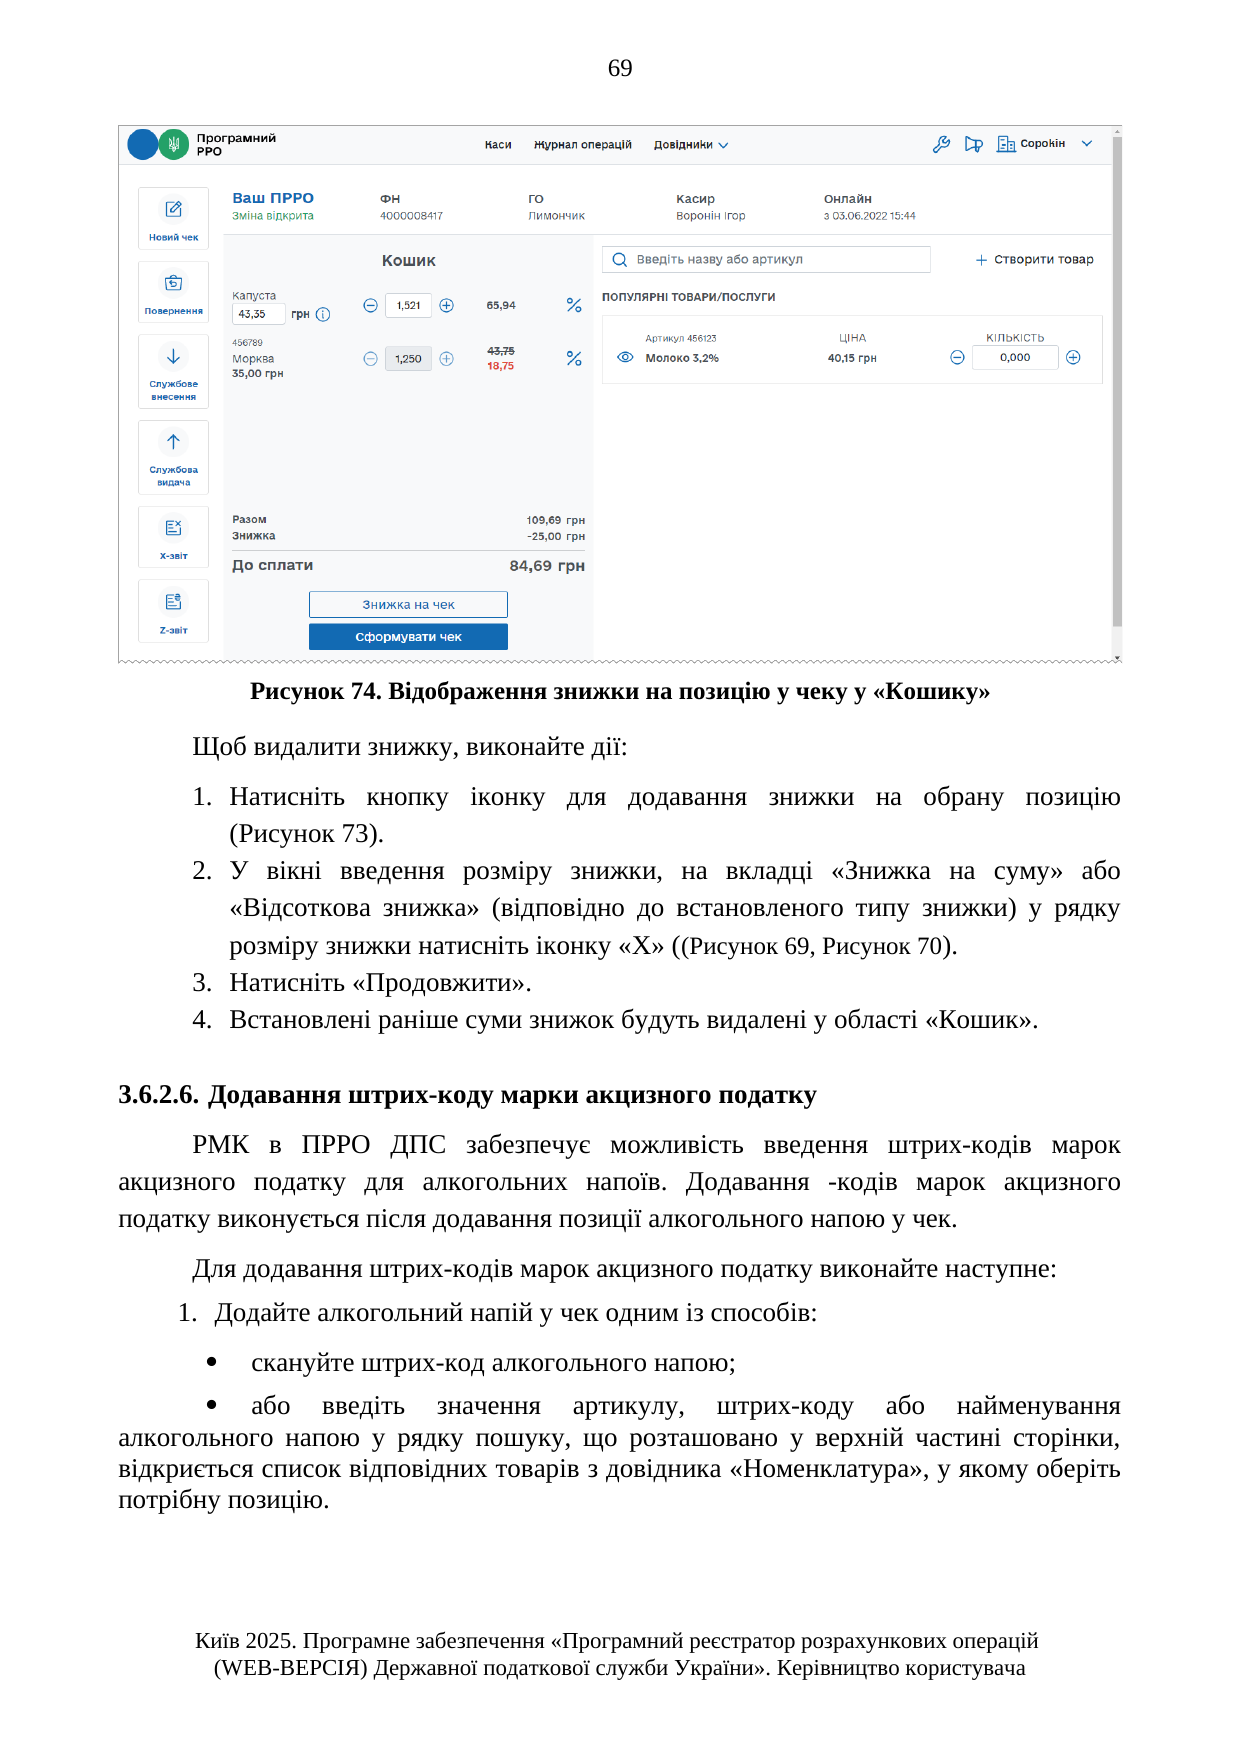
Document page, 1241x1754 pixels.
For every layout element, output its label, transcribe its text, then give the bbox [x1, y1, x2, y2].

text РМК в ПРРО ДПС забезпечує можливість введення штрих-кодів марок акцизного податку для алкогольних напоїв. Додавання -кодів марок акцизного податку виконується після додавання позиції алкогольного напою у чек. [118, 1128, 1122, 1234]
picture [118, 125, 1123, 664]
list Натисніть кнопку іконку для додавання знижки на обрану позицію (Рисунок 73). [192, 779, 1122, 848]
list скануйте штрих-код алкогольного напою; [118, 1346, 1122, 1377]
list Додайте алкогольний напій у чек одним із способів: [177, 1296, 1122, 1327]
list Встановлені раніше суми знижок будуть видалені у області «Кошик». [192, 1003, 1122, 1034]
subtitle Додавання штрих-коду марки акцизного податку [118, 1078, 1122, 1109]
list Натисніть «Продовжити». [192, 966, 1122, 997]
list У вікні введення розміру знижки, на вкладці «Знижка на суму» або «Відсоткова знижка» (відповідно до встановленого типу знижки) у рядку розміру знижки натисніть іконку «Х» ((Рисунок 69, Рисунок 70). [192, 854, 1122, 960]
list або введіть значення артикулу, штрих-коду або найменування алкогольного напою у рядку пошуку, що розташовано у верхній частині сторінки, відкриється список відповідних товарів з довідника «Номенклатура», у якому оберіть потрібну позицію. [118, 1389, 1122, 1514]
text Щоб видалити знижку, виконайте дії: [118, 730, 1122, 761]
text Рисунок 74. Відображення знижки на позицію у чеку у «Кошику» [118, 676, 1122, 705]
text Для додавання штрих-кодів марок акцизного податку виконайте наступне: [118, 1252, 1122, 1283]
